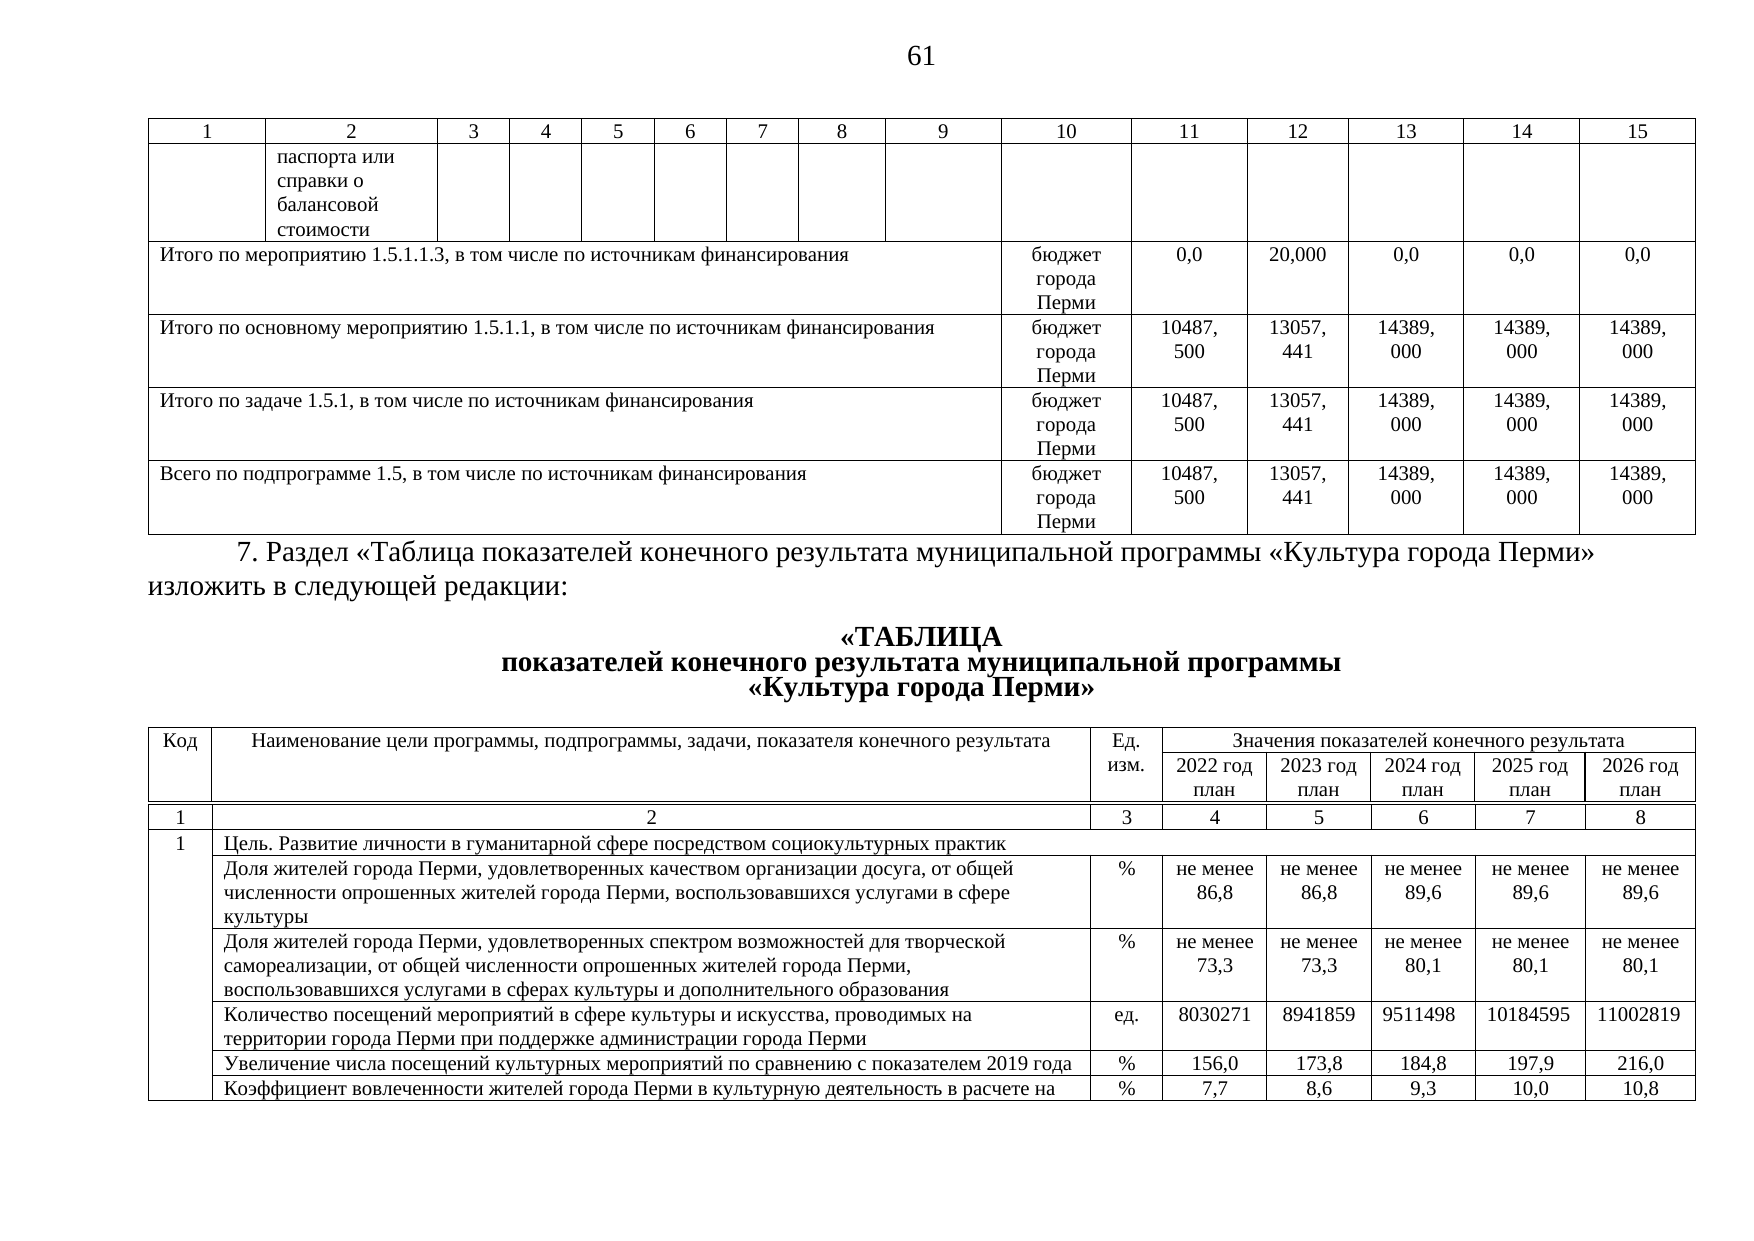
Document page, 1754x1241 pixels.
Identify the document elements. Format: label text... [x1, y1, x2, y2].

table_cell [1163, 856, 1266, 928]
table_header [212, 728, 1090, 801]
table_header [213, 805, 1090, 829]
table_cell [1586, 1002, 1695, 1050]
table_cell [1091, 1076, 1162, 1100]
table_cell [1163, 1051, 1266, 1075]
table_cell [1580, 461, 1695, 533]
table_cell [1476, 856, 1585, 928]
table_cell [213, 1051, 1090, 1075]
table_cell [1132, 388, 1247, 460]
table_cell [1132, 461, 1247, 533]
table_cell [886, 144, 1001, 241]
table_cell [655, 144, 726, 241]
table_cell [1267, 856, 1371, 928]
title «Культура города Перми» [148, 677, 1695, 702]
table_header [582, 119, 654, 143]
title «ТАБЛИЦА [148, 627, 978, 652]
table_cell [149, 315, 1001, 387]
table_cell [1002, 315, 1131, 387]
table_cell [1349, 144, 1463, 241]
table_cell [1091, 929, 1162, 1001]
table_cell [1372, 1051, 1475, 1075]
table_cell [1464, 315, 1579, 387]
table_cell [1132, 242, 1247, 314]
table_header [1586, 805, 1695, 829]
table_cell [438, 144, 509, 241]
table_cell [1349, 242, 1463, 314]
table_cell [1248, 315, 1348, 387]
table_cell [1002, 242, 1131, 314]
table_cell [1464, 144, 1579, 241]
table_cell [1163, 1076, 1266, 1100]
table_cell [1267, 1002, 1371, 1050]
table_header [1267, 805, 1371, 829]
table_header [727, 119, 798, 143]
text 7. Раздел «Таблица показателей конечного результата муниципальной программы «Культура города Перми» изложить в следующей редакции: [148, 535, 1695, 602]
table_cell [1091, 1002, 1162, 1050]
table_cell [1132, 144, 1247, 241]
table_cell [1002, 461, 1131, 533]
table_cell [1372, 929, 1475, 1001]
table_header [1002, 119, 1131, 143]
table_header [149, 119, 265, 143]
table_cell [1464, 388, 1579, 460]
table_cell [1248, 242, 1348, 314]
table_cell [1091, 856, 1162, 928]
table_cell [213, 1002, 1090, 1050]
title «ТАБЛИЦА [977, 627, 1695, 652]
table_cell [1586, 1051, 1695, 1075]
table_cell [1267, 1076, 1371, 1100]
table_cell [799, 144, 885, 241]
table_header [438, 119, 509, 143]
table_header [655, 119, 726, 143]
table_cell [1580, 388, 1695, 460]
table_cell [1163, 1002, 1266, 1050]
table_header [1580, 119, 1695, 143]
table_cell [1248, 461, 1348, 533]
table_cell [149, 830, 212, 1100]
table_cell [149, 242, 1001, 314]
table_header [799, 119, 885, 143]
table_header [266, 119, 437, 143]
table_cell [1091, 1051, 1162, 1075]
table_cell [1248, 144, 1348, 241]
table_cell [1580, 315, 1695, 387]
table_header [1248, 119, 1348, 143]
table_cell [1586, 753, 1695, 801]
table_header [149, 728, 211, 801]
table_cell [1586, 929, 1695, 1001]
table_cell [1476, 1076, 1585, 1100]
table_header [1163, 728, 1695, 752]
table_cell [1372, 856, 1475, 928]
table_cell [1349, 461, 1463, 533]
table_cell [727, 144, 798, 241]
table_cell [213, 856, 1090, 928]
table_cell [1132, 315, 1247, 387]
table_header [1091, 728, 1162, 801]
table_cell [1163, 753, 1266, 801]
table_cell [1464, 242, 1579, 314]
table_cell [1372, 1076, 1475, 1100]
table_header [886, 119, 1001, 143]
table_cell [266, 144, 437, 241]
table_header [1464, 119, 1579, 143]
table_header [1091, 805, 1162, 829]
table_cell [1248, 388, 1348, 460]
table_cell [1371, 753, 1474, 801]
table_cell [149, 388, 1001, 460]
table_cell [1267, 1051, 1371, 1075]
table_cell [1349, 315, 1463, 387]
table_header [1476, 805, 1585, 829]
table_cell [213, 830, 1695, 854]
title показателей конечного результата муниципальной программы [148, 652, 1695, 677]
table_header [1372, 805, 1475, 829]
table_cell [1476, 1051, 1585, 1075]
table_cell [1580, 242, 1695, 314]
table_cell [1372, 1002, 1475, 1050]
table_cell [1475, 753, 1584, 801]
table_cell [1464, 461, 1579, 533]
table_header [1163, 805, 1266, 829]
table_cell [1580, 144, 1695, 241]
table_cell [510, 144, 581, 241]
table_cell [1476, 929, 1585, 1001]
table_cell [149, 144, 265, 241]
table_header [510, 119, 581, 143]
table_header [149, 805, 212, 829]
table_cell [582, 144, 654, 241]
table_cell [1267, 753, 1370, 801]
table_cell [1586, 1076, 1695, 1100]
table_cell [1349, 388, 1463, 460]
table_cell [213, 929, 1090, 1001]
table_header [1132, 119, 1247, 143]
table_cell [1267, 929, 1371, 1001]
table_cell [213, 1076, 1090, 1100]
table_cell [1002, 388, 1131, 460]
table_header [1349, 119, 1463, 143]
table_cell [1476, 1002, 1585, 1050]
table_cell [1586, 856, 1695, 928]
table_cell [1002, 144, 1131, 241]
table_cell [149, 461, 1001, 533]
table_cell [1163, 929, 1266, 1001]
